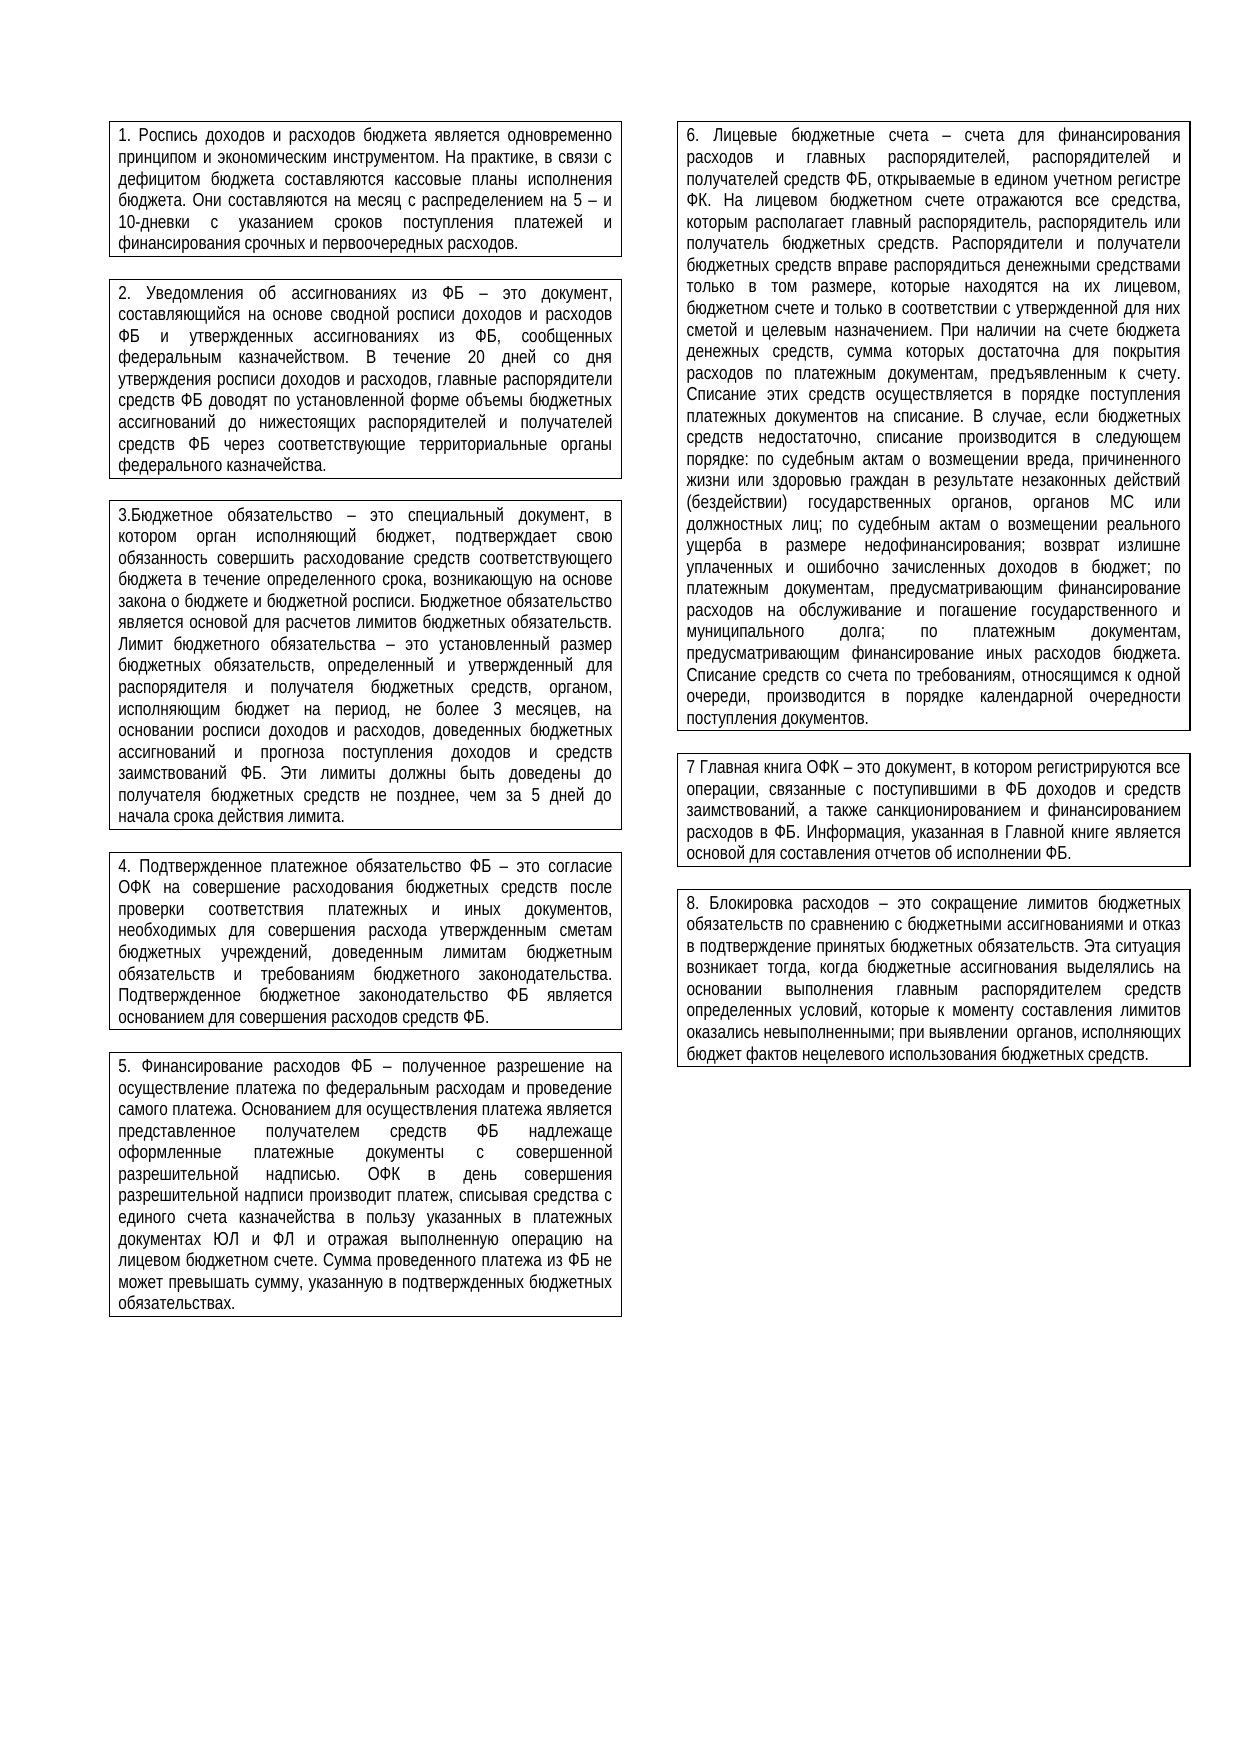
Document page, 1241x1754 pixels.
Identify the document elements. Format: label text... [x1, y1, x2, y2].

text 7 Главная книга ОФК – это документ, в котором регистрируются все операции, связанные с поступившими в ФБ доходов и средств заимствований, а также санкционированием и финансированием расходов в ФБ. Информация, указанная в Главной книге является основой для составления отчетов об исполнении ФБ. [678, 754, 1189, 866]
text 5. Финансирование расходов ФБ – полученное разрешение на осуществление платежа по федеральным расходам и проведение самого платежа. Основанием для осуществления платежа является представленное получателем средств ФБ надлежаще оформленные платежные документы с совершенной разрешительной надписью. ОФК в день совершения разрешительной надписи производит платеж, списывая средства с единого счета казначейства в пользу указанных в платежных документах ЮЛ и ФЛ и отражая выполненную операцию на лицевом бюджетном счете. Сумма проведенного платежа из ФБ не может превышать сумму, указанную в подтвержденных бюджетных обязательствах. [110, 1053, 621, 1316]
text 8. Блокировка расходов – это сокращение лимитов бюджетных обязательств по сравнению с бюджетными ассигнованиями и отказ в подтверждение принятых бюджетных обязательств. Эта ситуация возникает тогда, когда бюджетные ассигнования выделялись на основании выполнения главным распорядителем средств определенных условий, которые к моменту составления лимитов оказались невыполненными; при выявлении органов, исполняющих бюджет фактов нецелевого использования бюджетных средств. [678, 890, 1189, 1066]
text 2. Уведомления об ассигнованиях из ФБ – это документ, составляющийся на основе сводной росписи доходов и расходов ФБ и утвержденных ассигнованиях из ФБ, сообщенных федеральным казначейством. В течение 20 дней со дня утверждения росписи доходов и расходов, главные распорядители средств ФБ доводят по установленной форме объемы бюджетных ассигнований до нижестоящих распорядителей и получателей средств ФБ через соответствующие территориальные органы федерального казначейства. [110, 280, 621, 478]
text 4. Подтвержденное платежное обязательство ФБ – это согласие ОФК на совершение расходования бюджетных средств после проверки соответствия платежных и иных документов, необходимых для совершения расхода утвержденным сметам бюджетных учреждений, доведенным лимитам бюджетным обязательств и требованиям бюджетного законодательства. Подтвержденное бюджетное законодательство ФБ является основанием для совершения расходов средств ФБ. [110, 853, 621, 1029]
text 1. Роспись доходов и расходов бюджета является одновременно принципом и экономическим инструментом. На практике, в связи с дефицитом бюджета составляются кассовые планы исполнения бюджета. Они составляются на месяц с распределением на 5 – и 10-дневки с указанием сроков поступления платежей и финансирования срочных и первоочередных расходов. [110, 122, 621, 256]
text 3.Бюджетное обязательство – это специальный документ, в котором орган исполняющий бюджет, подтверждает свою обязанность совершить расходование средств соответствующего бюджета в течение определенного срока, возникающую на основе закона о бюджете и бюджетной росписи. Бюджетное обязательство является основой для расчетов лимитов бюджетных обязательств. Лимит бюджетного обязательства – это установленный размер бюджетных обязательств, определенный и утвержденный для распорядителя и получателя бюджетных средств, органом, исполняющим бюджет на период, не более 3 месяцев, на основании росписи доходов и расходов, доведенных бюджетных ассигнований и прогноза поступления доходов и средств заимствований ФБ. Эти лимиты должны быть доведены до получателя бюджетных средств не позднее, чем за 5 дней до начала срока действия лимита. [110, 501, 621, 829]
text 6. Лицевые бюджетные счета – счета для финансирования расходов и главных распорядителей, распорядителей и получателей средств ФБ, открываемые в едином учетном регистре ФК. На лицевом бюджетном счете отражаются все средства, которым располагает главный распорядитель, распорядитель или получатель бюджетных средств. Распорядители и получатели бюджетных средств вправе распорядиться денежными средствами только в том размере, которые находятся на их лицевом, бюджетном счете и только в соответствии с утвержденной для них сметой и целевым назначением. При наличии на счете бюджета денежных средств, сумма которых достаточна для покрытия расходов по платежным документам, предъявленным к счету. Списание этих средств осуществляется в порядке поступления платежных документов на списание. В случае, если бюджетных средств недостаточно, списание производится в следующем порядке: по судебным актам о возмещении вреда, причиненного жизни или здоровью граждан в результате незаконных действий (бездействии) государственных органов, органов МС или должностных лиц; по судебным актам о возмещении реального ущерба в размере недофинансирования; возврат излишне уплаченных и ошибочно зачисленных доходов в бюджет; по платежным документам, предусматривающим финансирование расходов на обслуживание и погашение государственного и муниципального долга; по платежным документам, предусматривающим финансирование иных расходов бюджета. Списание средств со счета по требованиям, относящимся к одной очереди, производится в порядке календарной очередности поступления документов. [678, 122, 1189, 730]
